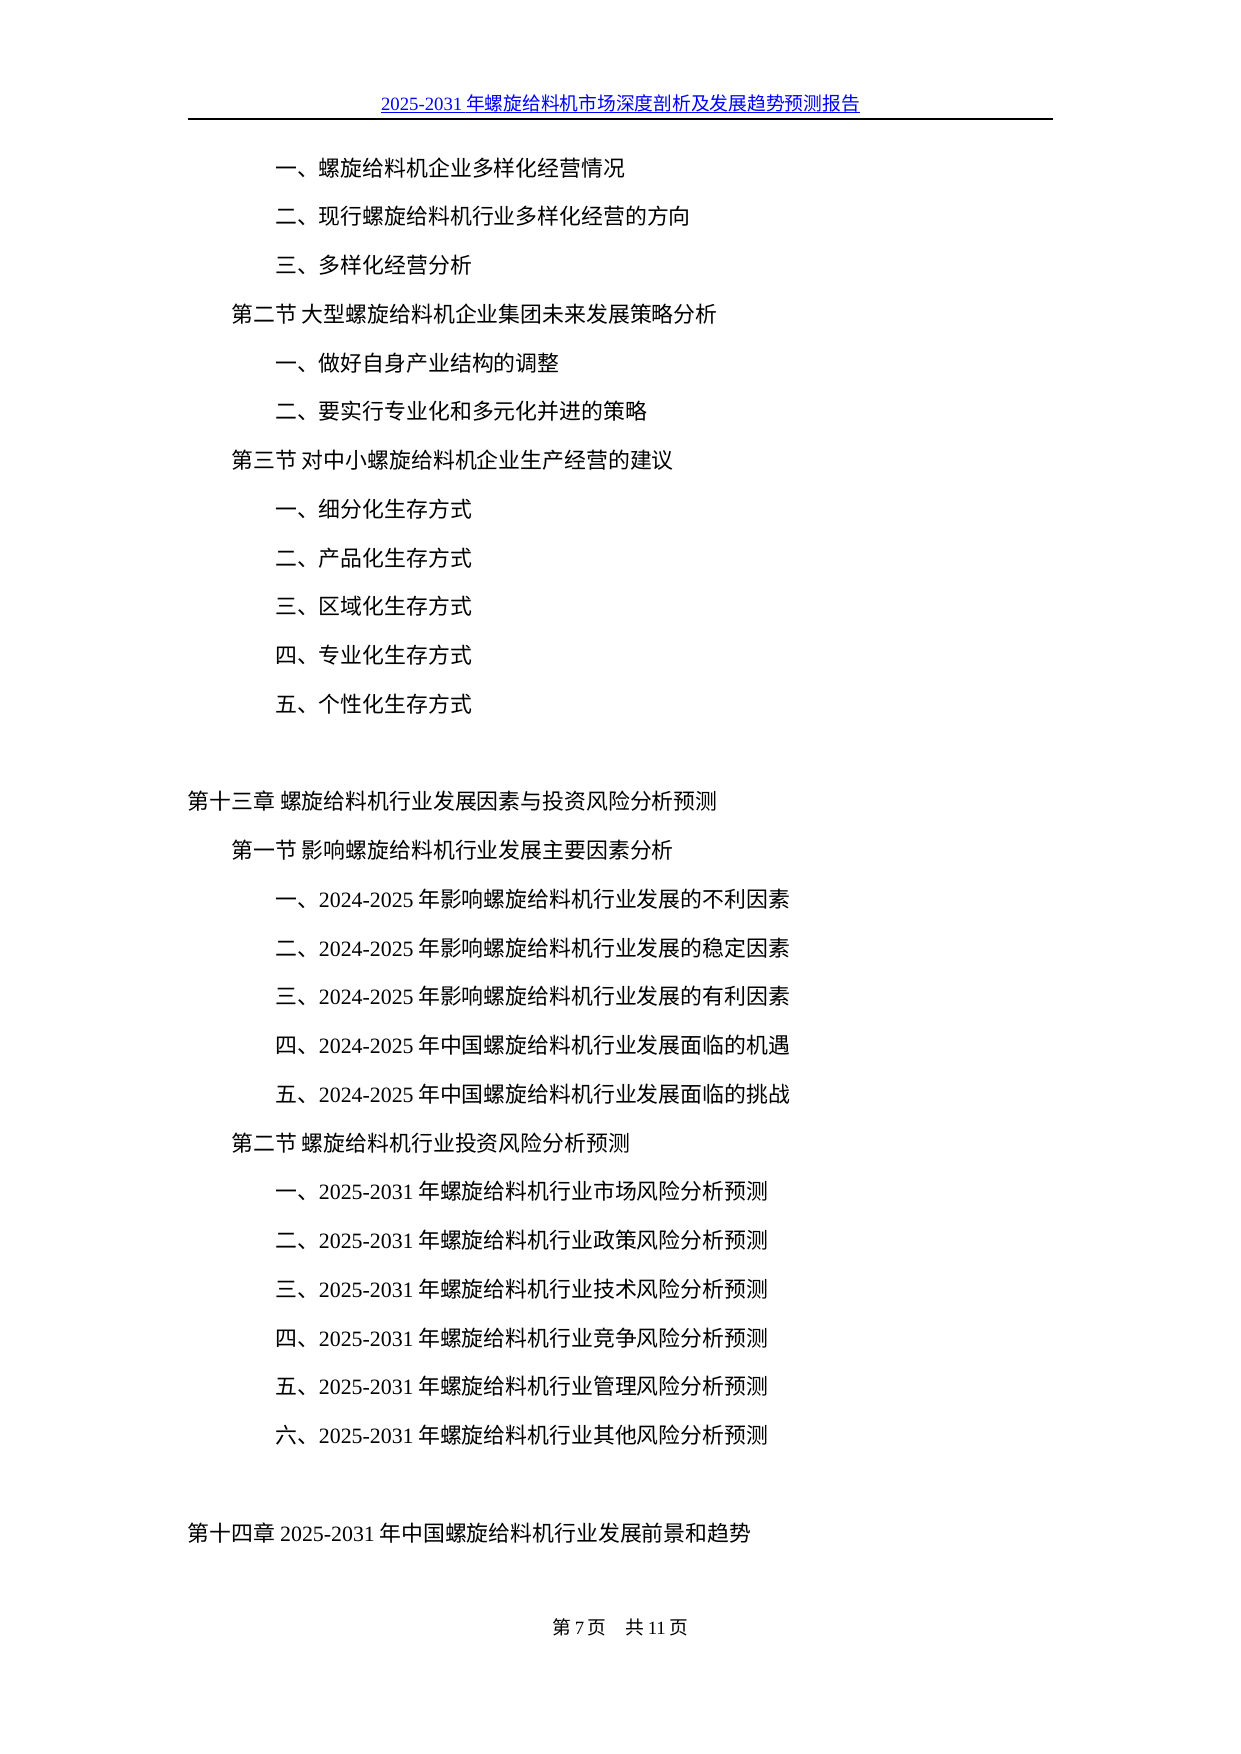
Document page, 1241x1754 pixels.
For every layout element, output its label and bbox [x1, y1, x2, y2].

text [187, 150, 1053, 1548]
